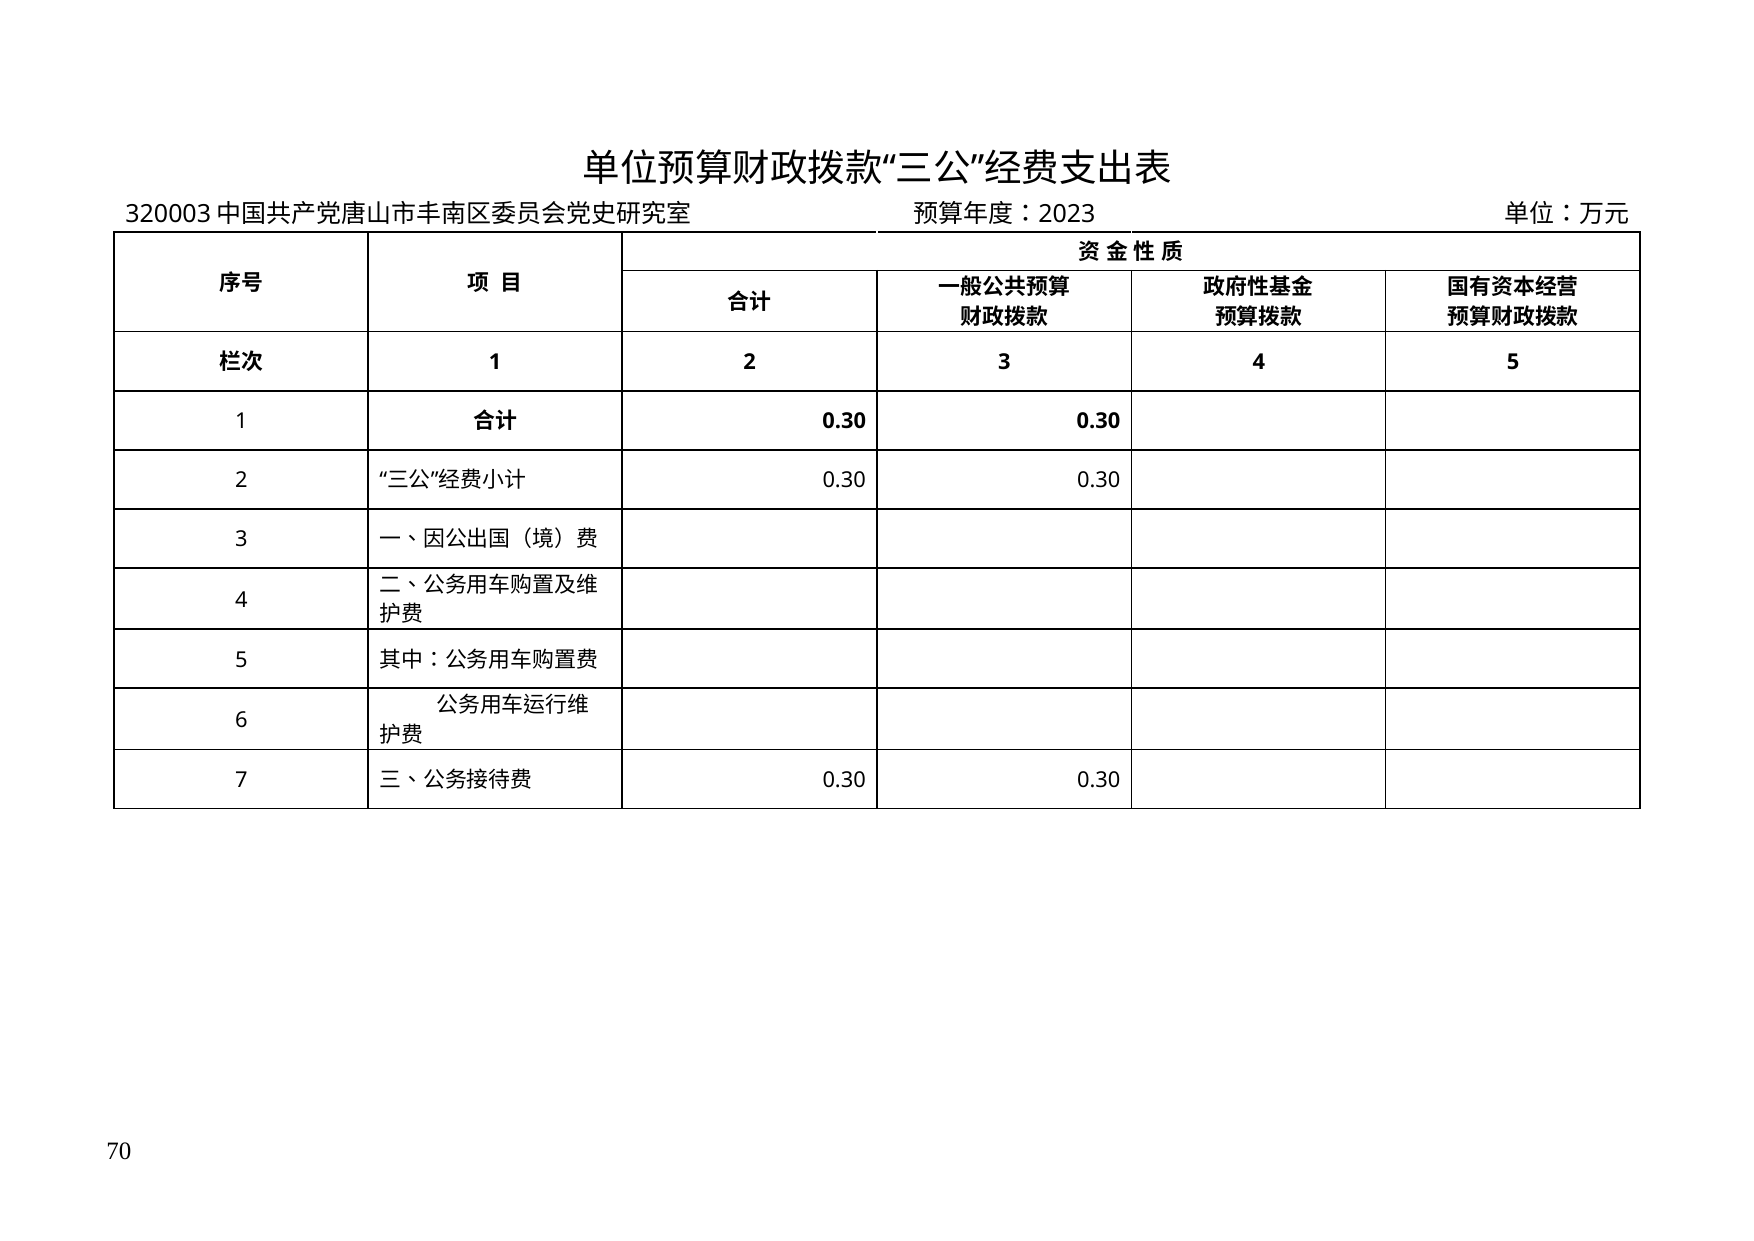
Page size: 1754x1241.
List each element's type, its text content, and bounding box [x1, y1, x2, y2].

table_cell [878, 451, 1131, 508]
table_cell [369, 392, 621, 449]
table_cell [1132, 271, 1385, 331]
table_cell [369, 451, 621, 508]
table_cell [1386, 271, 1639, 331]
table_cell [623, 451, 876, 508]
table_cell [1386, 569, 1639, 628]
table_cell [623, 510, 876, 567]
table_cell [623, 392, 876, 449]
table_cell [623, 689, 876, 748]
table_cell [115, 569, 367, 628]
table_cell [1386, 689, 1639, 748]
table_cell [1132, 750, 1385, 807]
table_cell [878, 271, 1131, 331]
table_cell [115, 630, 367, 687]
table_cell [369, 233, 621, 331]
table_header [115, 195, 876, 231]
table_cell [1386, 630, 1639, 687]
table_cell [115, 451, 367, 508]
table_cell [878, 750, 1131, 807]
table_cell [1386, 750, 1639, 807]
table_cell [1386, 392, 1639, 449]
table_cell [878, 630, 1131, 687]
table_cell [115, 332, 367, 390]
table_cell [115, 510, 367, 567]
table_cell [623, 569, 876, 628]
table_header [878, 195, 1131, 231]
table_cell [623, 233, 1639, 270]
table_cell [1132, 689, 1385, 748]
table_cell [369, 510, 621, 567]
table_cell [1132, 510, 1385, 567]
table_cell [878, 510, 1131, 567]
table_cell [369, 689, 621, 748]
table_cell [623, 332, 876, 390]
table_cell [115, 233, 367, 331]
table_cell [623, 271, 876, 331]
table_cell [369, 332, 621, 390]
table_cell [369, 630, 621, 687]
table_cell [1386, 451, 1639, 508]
text 单位预算财政拨款“三公”经费支出表 [106, 142, 1648, 193]
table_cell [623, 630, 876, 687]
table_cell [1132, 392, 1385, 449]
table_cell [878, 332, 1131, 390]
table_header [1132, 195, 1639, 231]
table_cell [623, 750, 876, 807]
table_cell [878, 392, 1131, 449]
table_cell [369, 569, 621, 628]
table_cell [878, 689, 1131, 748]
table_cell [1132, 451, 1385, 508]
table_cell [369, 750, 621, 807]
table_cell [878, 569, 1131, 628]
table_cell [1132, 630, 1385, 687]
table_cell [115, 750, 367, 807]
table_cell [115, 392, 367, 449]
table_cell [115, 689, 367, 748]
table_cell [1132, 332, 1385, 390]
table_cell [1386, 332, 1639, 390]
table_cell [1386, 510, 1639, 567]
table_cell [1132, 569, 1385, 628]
